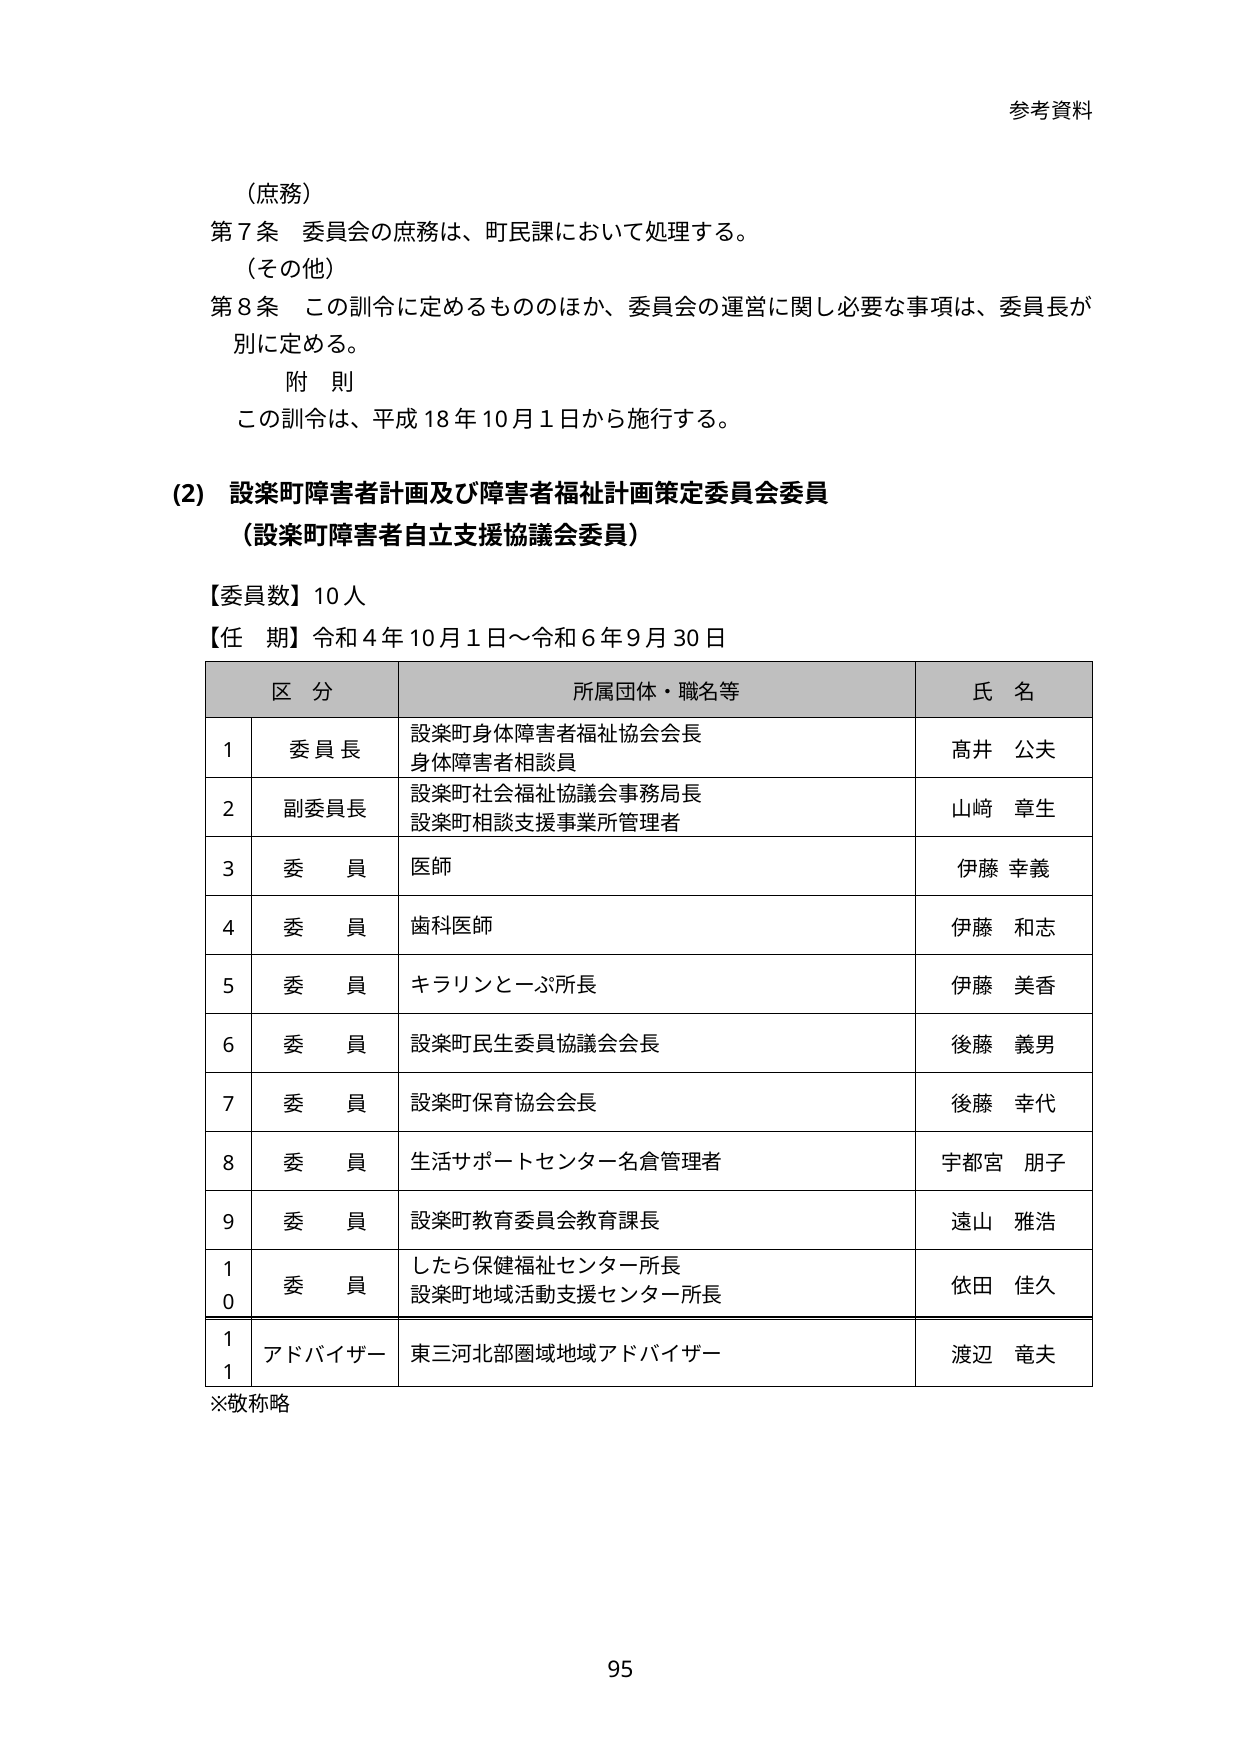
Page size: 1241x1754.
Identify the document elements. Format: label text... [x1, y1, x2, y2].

table_cell 副委員長 [252, 778, 398, 836]
text 【任 期】令和４年10月１日～令和６年９月30日 [198, 619, 1092, 653]
table_cell 伊藤 幸義 [916, 837, 1092, 895]
table_cell 歯科医師 [399, 896, 915, 954]
text 第７条 委員会の庶務は、町民課において処理する。 [210, 210, 1092, 248]
table_cell 依田 佳久 [916, 1250, 1092, 1316]
table_cell 委 員 [252, 955, 398, 1013]
table_header 区 分 [206, 662, 398, 717]
table_cell 委 員 [252, 837, 398, 895]
table_cell 設楽町身体障害者福祉協会会長 身体障害者相談員 [399, 718, 915, 777]
table_cell 医師 [399, 837, 915, 895]
table_cell 髙井 公夫 [916, 718, 1092, 777]
table_cell 後藤 幸代 [916, 1073, 1092, 1131]
text 附 則 [285, 360, 1092, 398]
table_header 氏 名 [916, 662, 1092, 717]
text （庶務） [210, 173, 1092, 210]
table_cell 10 [206, 1250, 251, 1316]
table_cell 委 員 [252, 896, 398, 954]
table_header 所属団体・職名等 [399, 662, 915, 717]
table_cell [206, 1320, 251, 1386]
table_cell 設楽町社会福祉協議会事務局長 設楽町相談支援事業所管理者 [399, 778, 915, 836]
table_cell 伊藤 美香 [916, 955, 1092, 1013]
table_cell 6 [206, 1014, 251, 1072]
table_cell 2 [206, 778, 251, 836]
table_cell 後藤 義男 [916, 1014, 1092, 1072]
table_cell 委 員 [252, 1073, 398, 1131]
table_cell したら保健福祉センター所長 設楽町地域活動支援センター所長 [399, 1250, 915, 1316]
table_cell 3 [206, 837, 251, 895]
table_cell 4 [206, 896, 251, 954]
table_cell 設楽町教育委員会教育課長 [399, 1191, 915, 1249]
table_cell 生活サポートセンター名倉管理者 [399, 1132, 915, 1190]
table_cell 委 員 [252, 1191, 398, 1249]
table_cell 1 [206, 718, 251, 777]
text （その他） [210, 248, 1092, 285]
table_cell 設楽町民生委員協議会会長 [399, 1014, 915, 1072]
table_cell 委 員 [252, 1250, 398, 1316]
table_cell 委 員 [252, 1132, 398, 1190]
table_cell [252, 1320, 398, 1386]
table_cell 山﨑 章生 [916, 778, 1092, 836]
table_cell 設楽町保育協会会長 [399, 1073, 915, 1131]
table_cell 8 [206, 1132, 251, 1190]
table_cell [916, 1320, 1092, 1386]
text (2) 設楽町障害者計画及び障害者福祉計画策定委員会委員 [173, 469, 1092, 511]
table_cell 委 員 長 [252, 718, 398, 777]
text 第８条 この訓令に定めるもののほか、委員会の運営に関し必要な事項は、委員長が別に定める。 [210, 285, 1092, 360]
table_cell 宇都宮 朋子 [916, 1132, 1092, 1190]
table_cell 7 [206, 1073, 251, 1131]
text ※敬称略 [210, 1387, 1092, 1418]
table_cell キラリンとーぷ所長 [399, 955, 915, 1013]
table_cell 9 [206, 1191, 251, 1249]
text （設楽町障害者自立支援協議会委員） [173, 511, 1092, 553]
table_cell 5 [206, 955, 251, 1013]
text 【委員数】10人 [198, 578, 1092, 611]
table_cell 伊藤 和志 [916, 896, 1092, 954]
table_cell 遠山 雅浩 [916, 1191, 1092, 1249]
table_cell 委 員 [252, 1014, 398, 1072]
text この訓令は、平成18年10月１日から施行する。 [235, 398, 1092, 435]
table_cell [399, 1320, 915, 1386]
